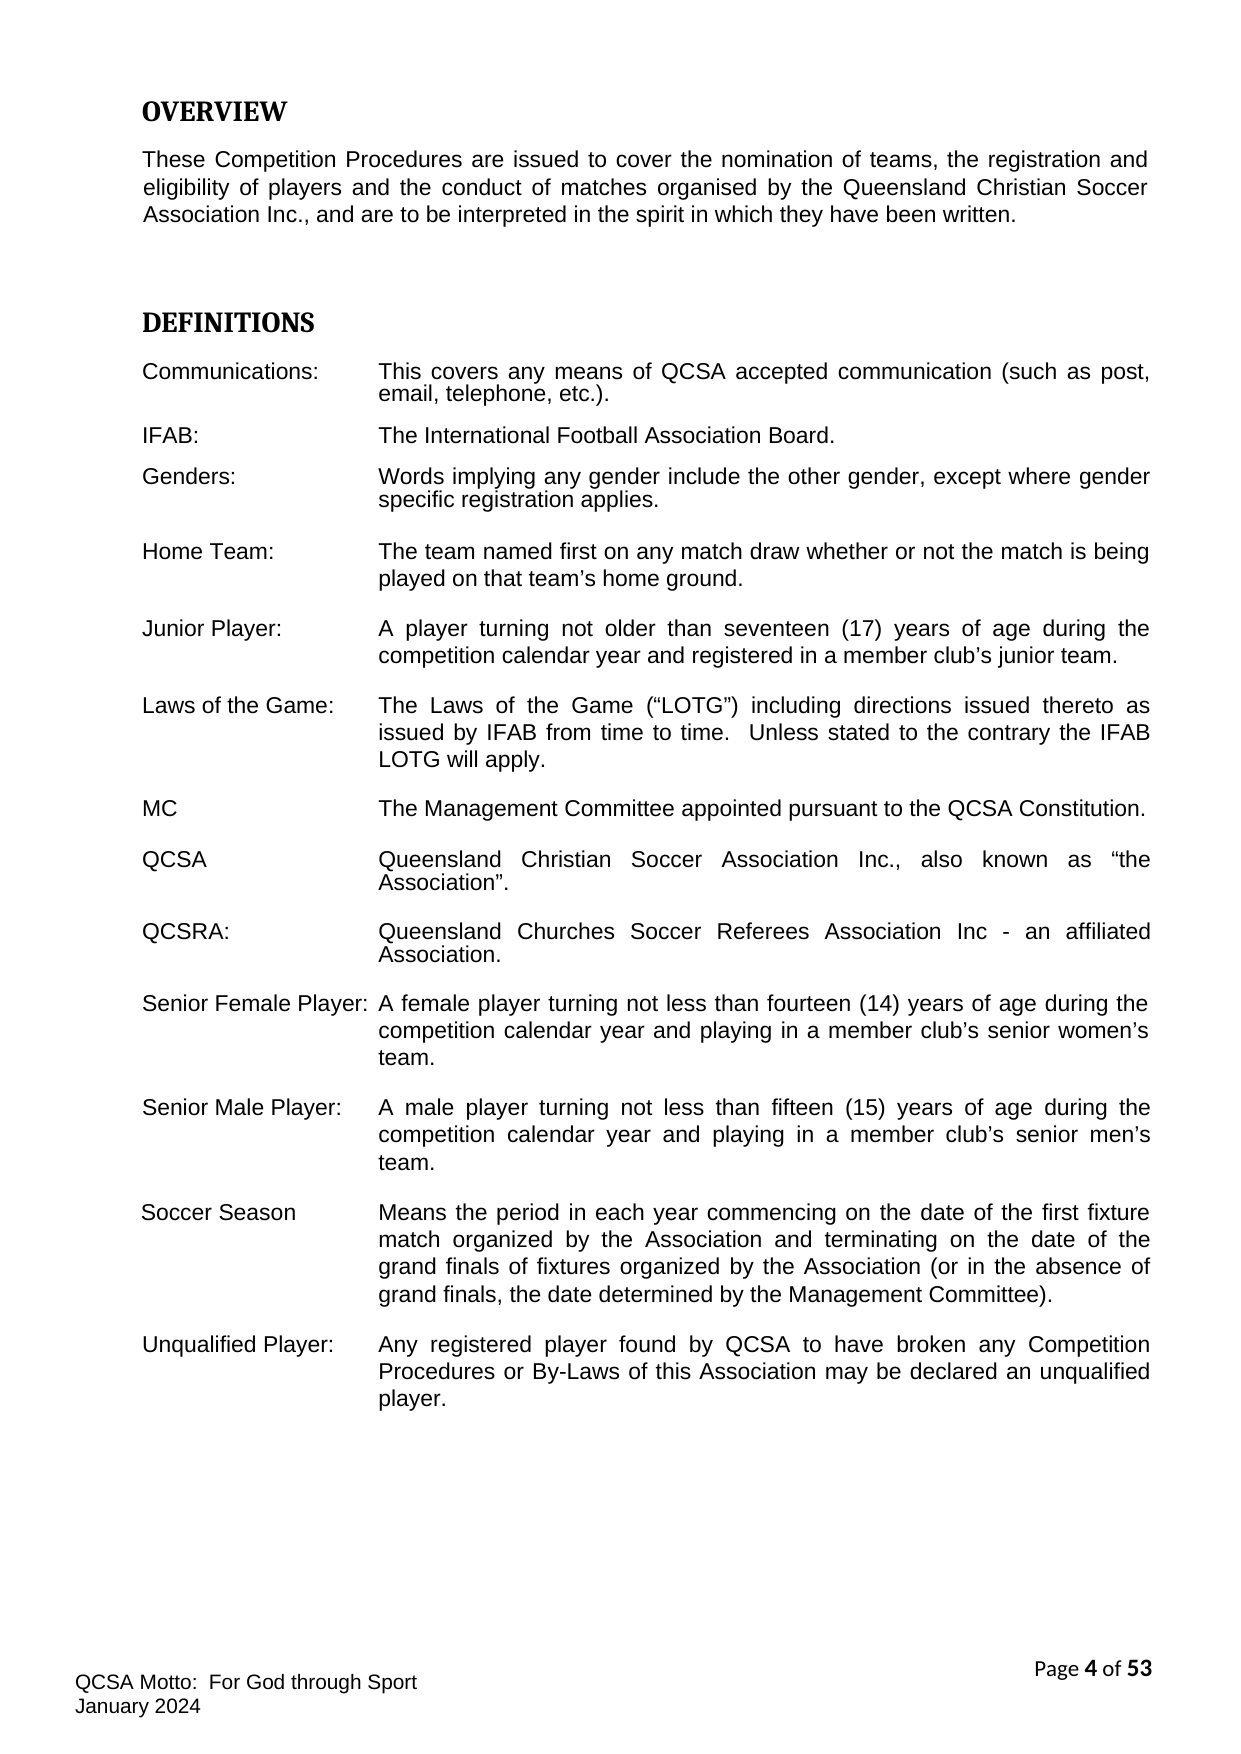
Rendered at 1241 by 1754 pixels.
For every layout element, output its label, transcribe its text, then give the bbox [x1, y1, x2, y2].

text Laws of the Game: The Laws of the Game (“LOTG”) including directions issued thereto as issued by IFAB from time to time. Unless stated to the contrary the IFAB LOTG will apply. [142, 692, 1151, 772]
text These Competition Procedures are issued to cover the nomination of teams, the registration and eligibility of players and the conduct of matches organised by the Queensland Christian Soccer Association Inc., and are to be interpreted in the spirit in which they have been written. [142, 146, 1149, 227]
subtitle DEFINITIONS [142, 306, 1152, 340]
text Soccer Season Means the period in each year commencing on the date of the first fixture match organized by the Association and terminating on the date of the grand finals of fixtures organized by the Association (or in the absence of grand finals, the date determined by the Management Committee). [141, 1198, 1151, 1307]
text Communications: This covers any means of QCSA accepted communication (such as post, email, telephone, etc.). [142, 361, 1151, 407]
text Junior Player: A player turning not older than seventeen (17) years of age during the competition calendar year and registered in a member club’s junior team. [142, 615, 1151, 668]
text Senior Male Player: A male player turning not less than fifteen (15) years of age during the competition calendar year and playing in a member club’s senior men’s team. [142, 1094, 1151, 1175]
text Genders: Words implying any gender include the other gender, except where gender specific registration applies. [142, 467, 1151, 512]
subtitle OVERVIEW [142, 95, 1152, 129]
text QCSRA: Queensland Churches Soccer Referees Association Inc - an affiliated Association. [142, 921, 1151, 968]
text MC The Management Committee appointed pursuant to the QCSA Constitution. [142, 795, 1151, 822]
text Senior Female Player: A female player turning not less than fourteen (14) years of age during the competition calendar year and playing in a member club’s senior women’s team. [142, 990, 1149, 1071]
text Unqualified Player: Any registered player found by QCSA to have broken any Competition Procedures or By-Laws of this Association may be declared an unqualified player. [142, 1331, 1151, 1411]
text QCSA Queensland Christian Soccer Association Inc., also known as “the Association”. [142, 849, 1151, 895]
text IFAB: The International Football Association Board. [142, 425, 1151, 448]
text Home Team: The team named first on any match draw whether or not the match is being played on that team’s home ground. [142, 538, 1151, 592]
